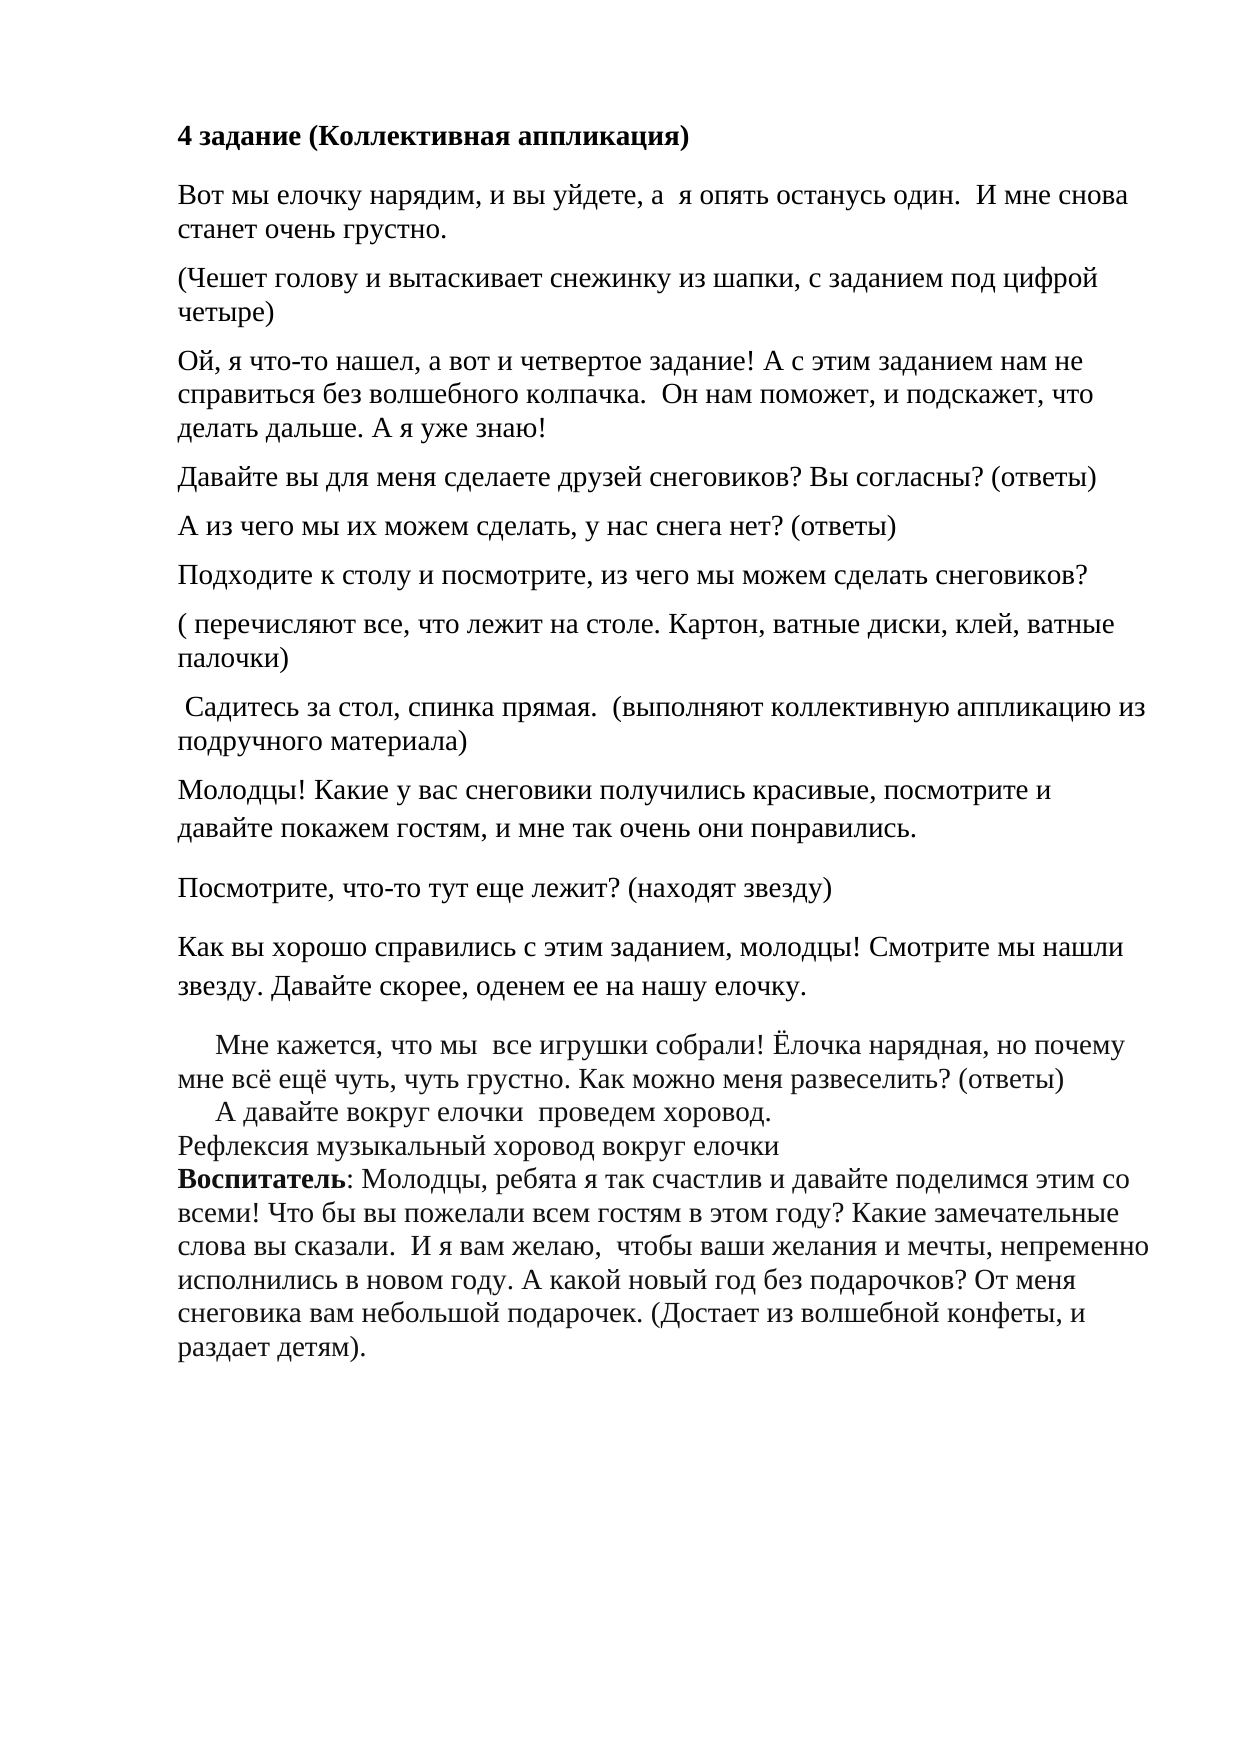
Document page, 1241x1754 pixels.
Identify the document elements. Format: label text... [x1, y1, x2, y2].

text Вот мы елочку нарядим, и вы уйдете, а я опять останусь один. И мне снова станет очень грустно. [177, 177, 1152, 244]
text А давайте вокруг елочки проведем хоровод. [177, 1094, 1152, 1128]
text ( перечисляют все, что лежит на столе. Картон, ватные диски, клей, ватные палочки) [177, 607, 1152, 674]
text Как вы хорошо справились с этим заданием, молодцы! Смотрите мы нашли звезду. Давайте скорее, оденем ее на нашу елочку. [177, 929, 1152, 1001]
text Ой, я что-то нашел, а вот и четвертое задание! А с этим заданием нам не справиться без волшебного колпачка. Он нам поможет, и подскажет, что делать дальше. А я уже знаю! [177, 343, 1152, 443]
text Садитесь за стол, спинка прямая. (выполняют коллективную аппликацию из подручного материала) [177, 689, 1152, 756]
text 4 задание (Коллективная аппликация) [177, 118, 1152, 152]
text (Чешет голову и вытаскивает снежинку из шапки, с заданием под цифрой четыре) [177, 260, 1152, 327]
text Молодцы! Какие у вас снеговики получились красивые, посмотрите и давайте покажем гостям, и мне так очень они понравились. [177, 772, 1152, 844]
text Мне кажется, что мы все игрушки собрали! Ёлочка нарядная, но почему мне всё ещё чуть, чуть грустно. Как можно меня развеселить? (ответы) [177, 1027, 1152, 1094]
text А из чего мы их можем сделать, у нас снега нет? (ответы) [177, 508, 1152, 542]
text Воспитатель: Молодцы, ребята я так счастлив и давайте поделимся этим со всеми! Что бы вы пожелали всем гостям в этом году? Какие замечательные слова вы сказали. И я вам желаю, чтобы ваши желания и мечты, непременно исполнились в новом году. А какой новый год без подарочков? От меня снеговика вам небольшой подарочек. (Достает из волшебной конфеты, и раздает детям). [177, 1161, 1152, 1363]
text Подходите к столу и посмотрите, из чего мы можем сделать снеговиков? [177, 557, 1152, 591]
text Посмотрите, что-то тут еще лежит? (находят звезду) [177, 870, 1152, 903]
text Давайте вы для меня сделаете друзей снеговиков? Вы согласны? (ответы) [177, 459, 1152, 493]
text Рефлексия музыкальный хоровод вокруг елочки [177, 1128, 1152, 1161]
